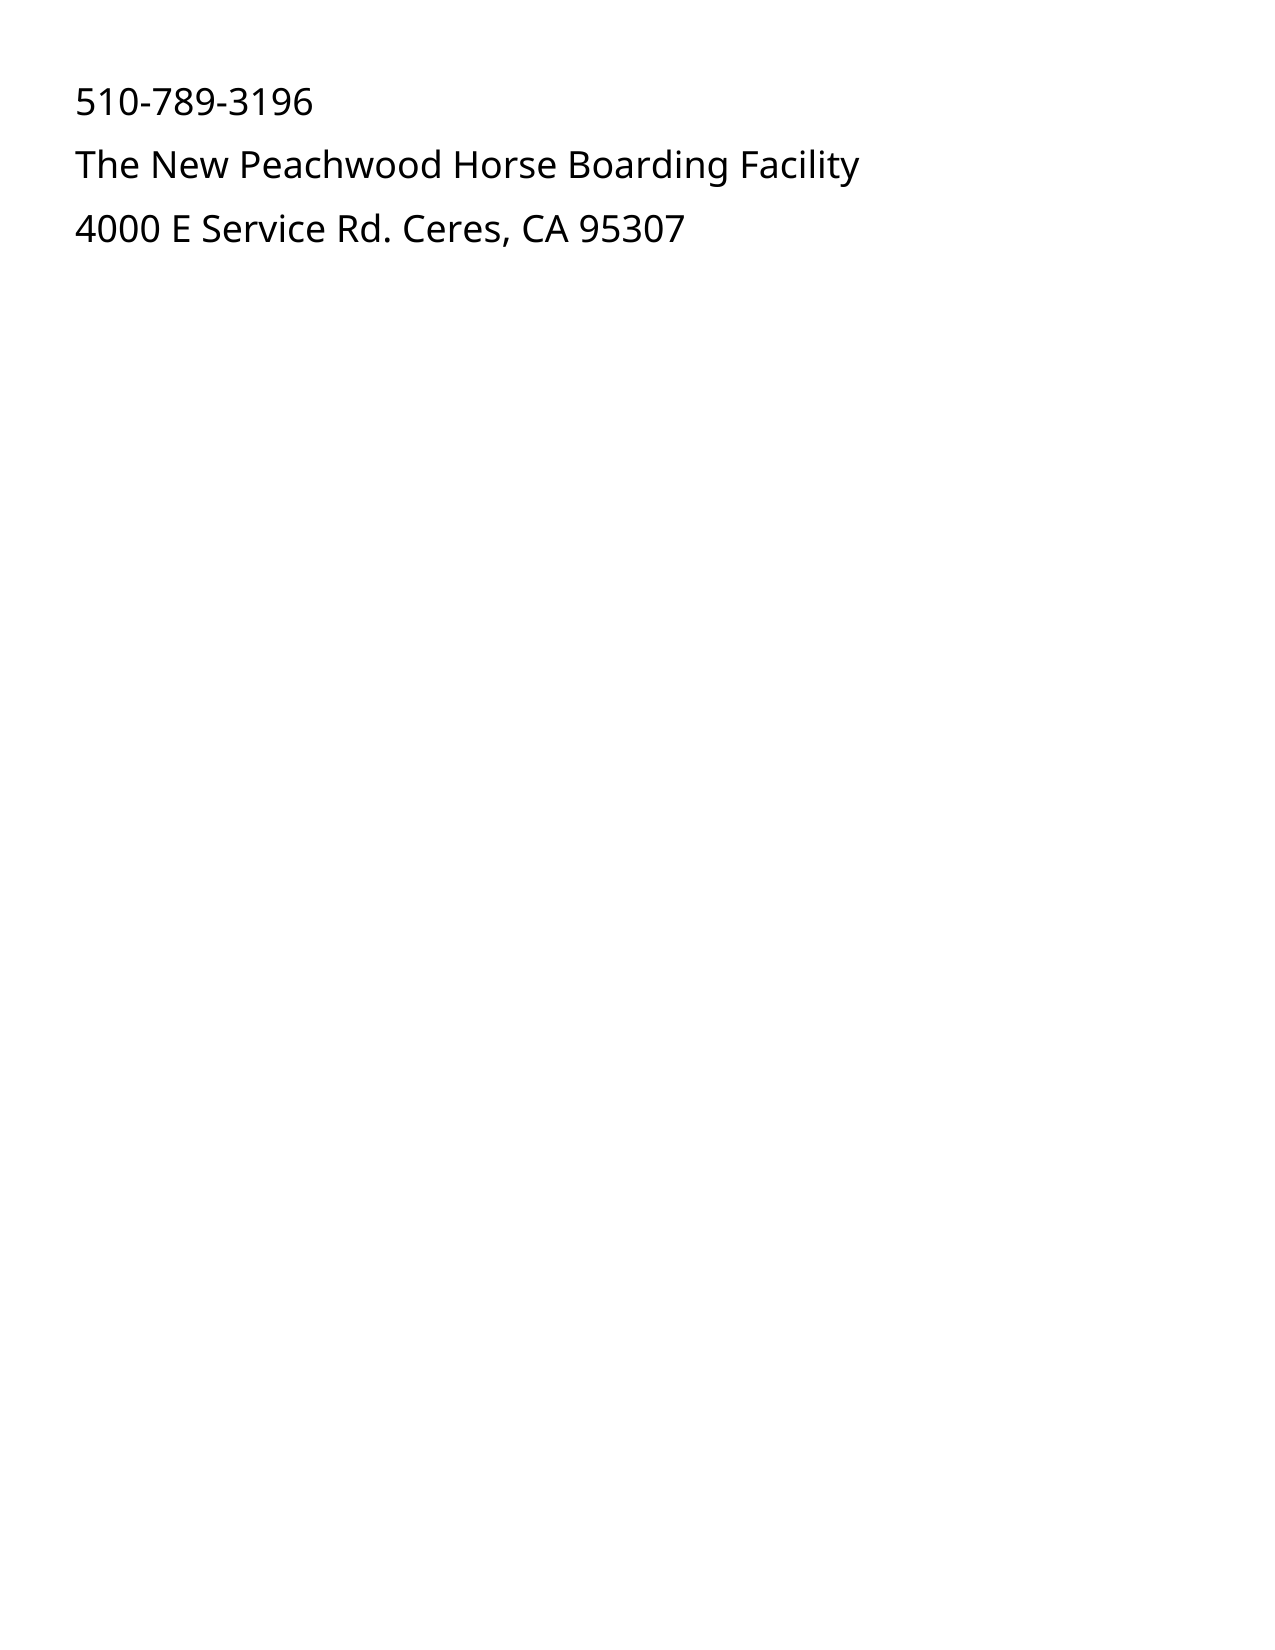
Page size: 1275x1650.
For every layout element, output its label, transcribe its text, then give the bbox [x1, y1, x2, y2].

text 510-789-3196 [75, 75, 1100, 126]
text The New Peachwood Horse Boarding Facility [75, 138, 1100, 189]
text 4000 E Service Rd. Ceres, CA 95307 [75, 202, 1100, 253]
